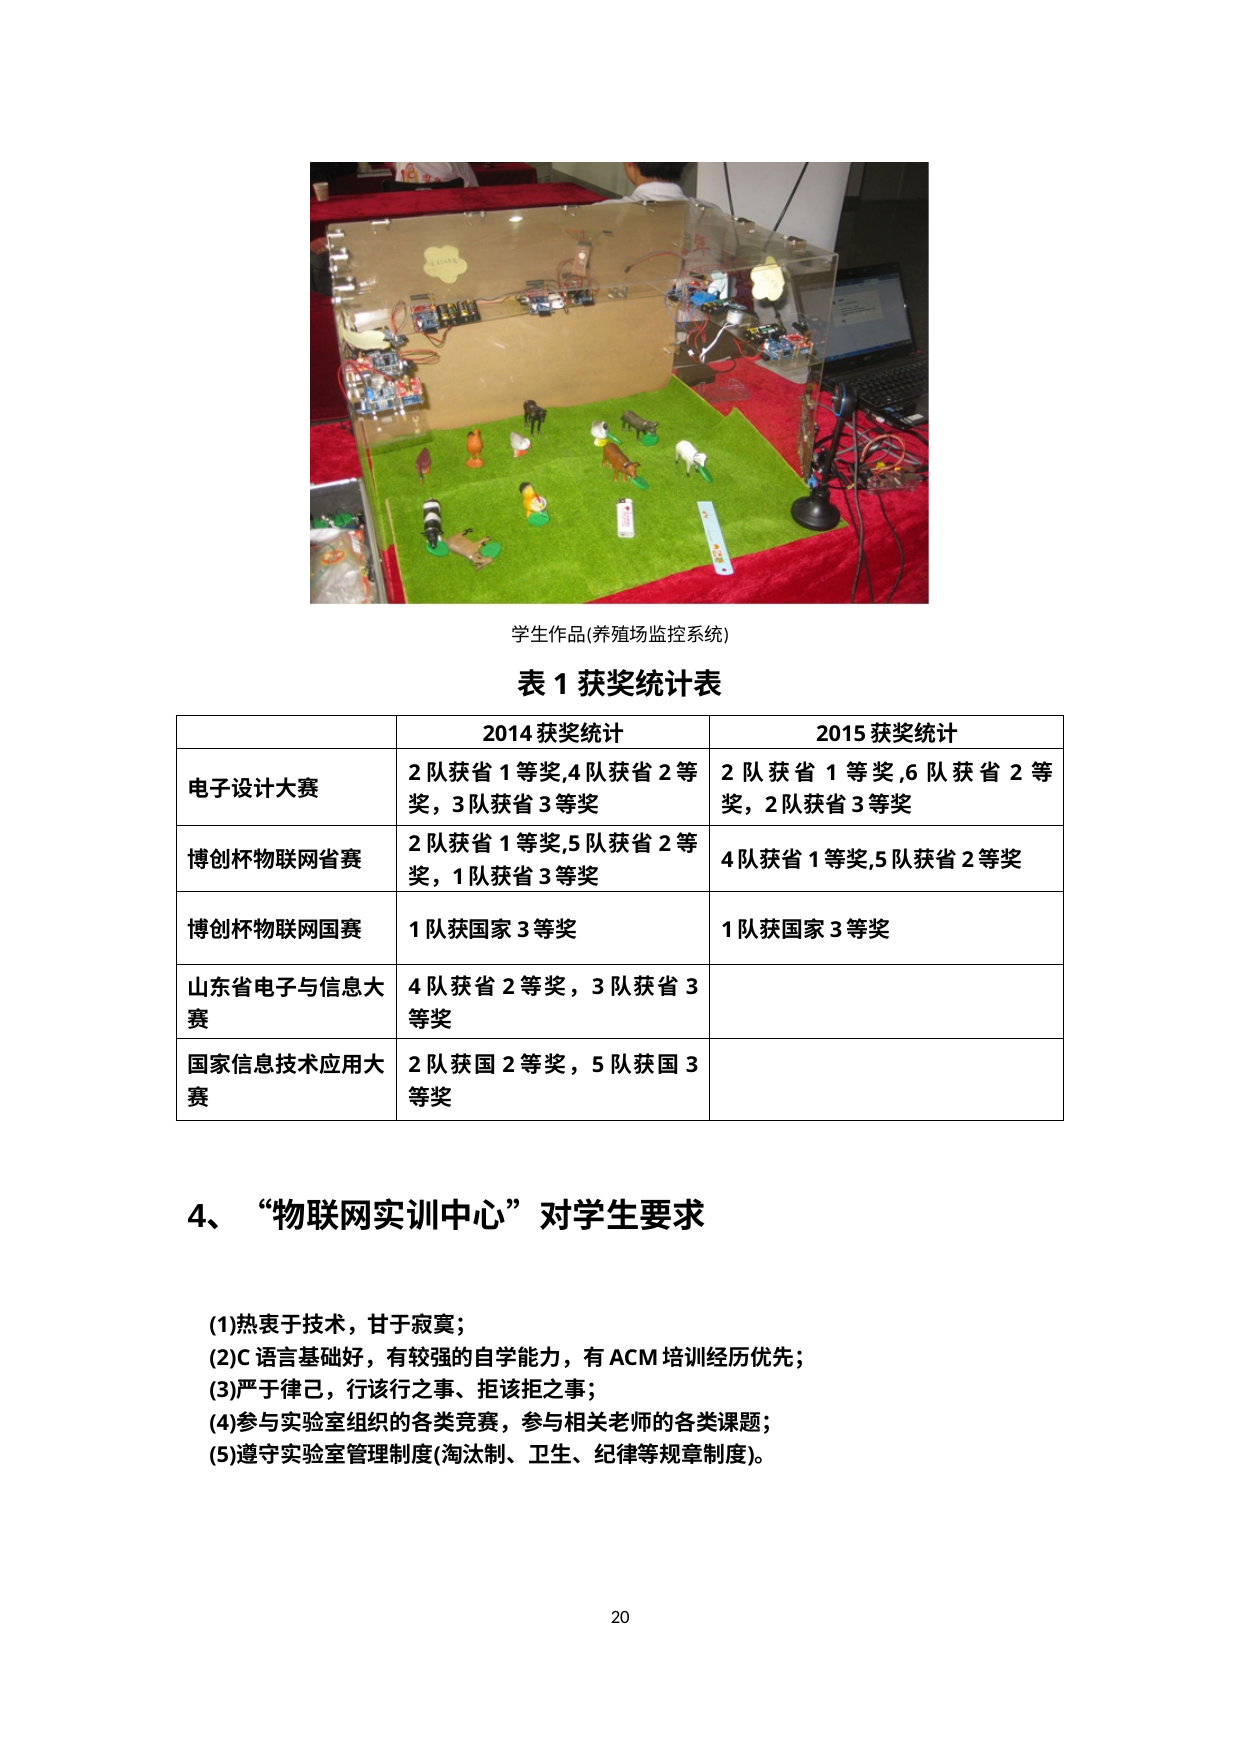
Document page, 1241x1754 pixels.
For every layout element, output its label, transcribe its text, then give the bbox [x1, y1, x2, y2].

table_cell 4队获省2等奖，3队获省3等奖 [397, 965, 709, 1038]
table_cell [710, 965, 1063, 1038]
text 表1 获奖统计表 [187, 649, 1053, 714]
table_cell 国家信息技术应用大赛 [177, 1039, 396, 1119]
table_cell [710, 1039, 1063, 1119]
text (3)严于律己，行该行之事、拒该拒之事； [187, 1372, 1053, 1404]
table_cell 博创杯物联网国赛 [177, 892, 396, 964]
table_header 2014获奖统计 [397, 716, 709, 748]
table_cell 山东省电子与信息大赛 [177, 965, 396, 1038]
text (1)热衷于技术，甘于寂寞； [187, 1307, 1053, 1339]
table_header [177, 716, 396, 748]
text (2)C语言基础好，有较强的自学能力，有ACM培训经历优先； [187, 1339, 1053, 1372]
table_cell 博创杯物联网省赛 [177, 826, 396, 891]
table_cell 2队获省1等奖,4队获省2等奖，3队获省3等奖 [397, 749, 709, 825]
table_cell 2队获省1等奖,5队获省2等奖，1队获省3等奖 [397, 826, 709, 891]
text (5)遵守实验室管理制度(淘汰制、卫生、纪律等规章制度)。 [187, 1437, 1053, 1469]
table_cell 1队获国家3等奖 [397, 892, 709, 964]
subtitle 4、“物联网实训中心”对学生要求 [187, 1180, 1053, 1245]
table_cell 4队获省1等奖,5队获省2等奖 [710, 826, 1063, 891]
table_cell 1队获国家3等奖 [710, 892, 1063, 964]
table_header 2015获奖统计 [710, 716, 1063, 748]
table_cell 2队获国2等奖，5队获国3等奖 [397, 1039, 709, 1119]
picture [310, 162, 931, 606]
text (4)参与实验室组织的各类竞赛，参与相关老师的各类课题； [187, 1404, 1053, 1437]
table_cell 2队获省1等奖,6队获省2等奖，2队获省3等奖 [710, 749, 1063, 825]
table_cell 电子设计大赛 [177, 749, 396, 825]
text 学生作品(养殖场监控系统) [187, 617, 1053, 649]
